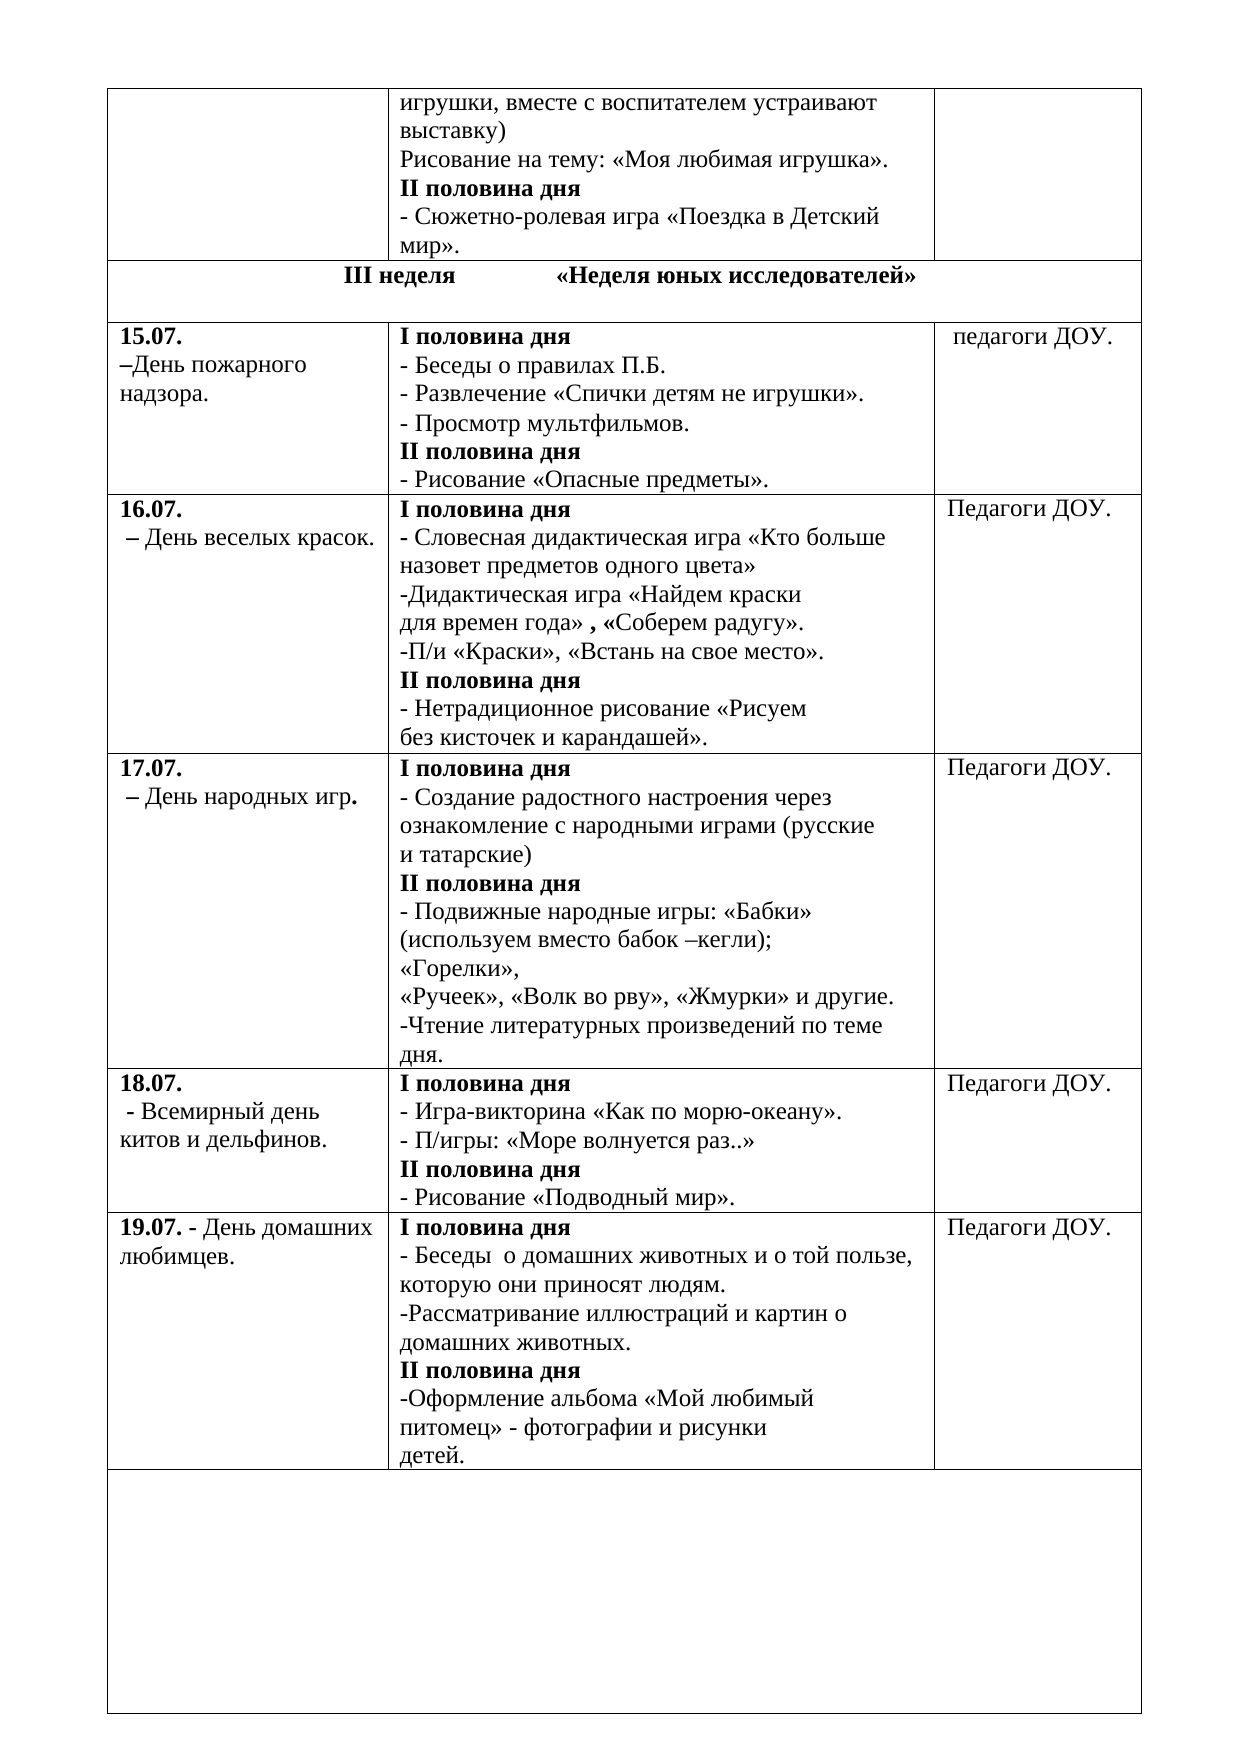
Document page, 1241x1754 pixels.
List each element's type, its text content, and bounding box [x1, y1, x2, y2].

table_cell Педагоги ДОУ. [935, 1213, 1141, 1469]
table_cell Педагоги ДОУ. [935, 754, 1141, 1068]
table_cell 18.07. - Всемирный день китов и дельфинов. [108, 1069, 388, 1212]
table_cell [108, 1470, 1141, 1713]
table_header игрушки, вместе с воспитателем устраивают выставку) Рисование на тему: «Моя любимая игрушка». II половина дня - Сюжетно-ролевая игра «Поездка в Детский мир». [389, 89, 934, 260]
table_header [108, 89, 388, 260]
table_cell 17.07. – День народных игр. [108, 754, 388, 1068]
table_cell Педагоги ДОУ. [935, 1069, 1141, 1212]
table_cell педагоги ДОУ. [935, 323, 1141, 494]
table_cell I половина дня - Беседы о домашних животных и о той пользе, которую они приносят людям. -Рассматривание иллюстраций и картин о домашних животных. II половина дня -Оформление альбома «Мой любимый питомец» - фотографии и рисунки детей. [389, 1213, 934, 1469]
table_cell III неделя «Неделя юных исследователей» [108, 261, 1141, 322]
table_cell Педагоги ДОУ. [935, 495, 1141, 753]
table_cell I половина дня - Словесная дидактическая игра «Кто больше назовет предметов одного цвета» -Дидактическая игра «Найдем краски для времен года» , «Соберем радугу». -П/и «Краски», «Встань на свое место». II половина дня - Нетрадиционное рисование «Рисуем без кисточек и карандашей». [389, 495, 934, 753]
table_cell 15.07. –День пожарного надзора. [108, 323, 388, 494]
table_header [935, 89, 1141, 260]
table_cell 19.07. - День домашних любимцев. [108, 1213, 388, 1469]
table_cell I половина дня - Создание радостного настроения через ознакомление с народными играми (русские и татарские) II половина дня - Подвижные народные игры: «Бабки» (используем вместо бабок –кегли); «Горелки», «Ручеек», «Волк во рву», «Жмурки» и другие. -Чтение литературных произведений по теме дня. [389, 754, 934, 1068]
table_cell I половина дня Беседы о правилах П.Б. Развлечение «Спички детям не игрушки». Просмотр мультфильмов. II половина дня - Рисование «Опасные предметы». [389, 323, 934, 494]
table_cell 16.07. – День веселых красок. [108, 495, 388, 753]
table_cell I половина дня Игра-викторина «Как по морю-океану». П/игры: «Море волнуется раз..» II половина дня - Рисование «Подводный мир». [389, 1069, 934, 1212]
